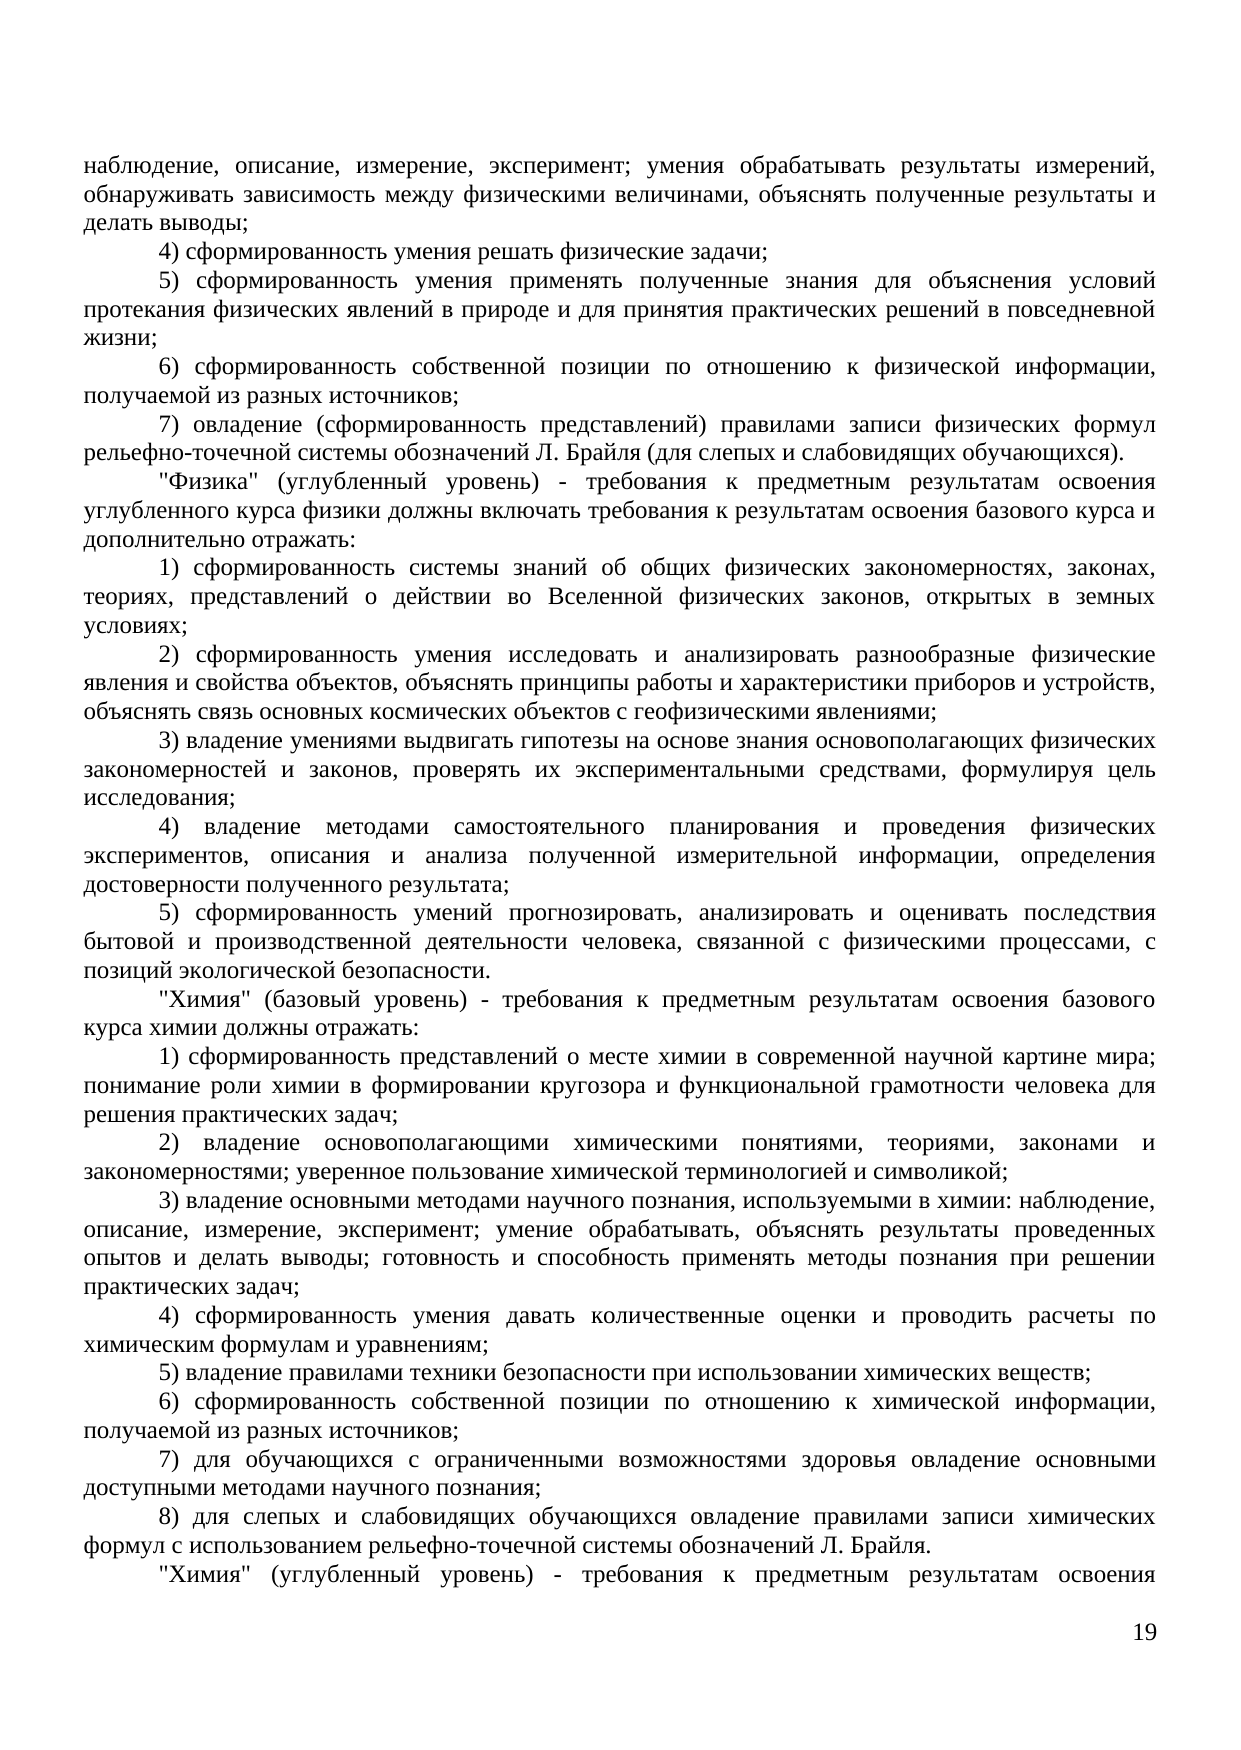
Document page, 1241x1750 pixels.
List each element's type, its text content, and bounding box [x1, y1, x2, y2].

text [83, 150, 1157, 236]
text 1) сформированность представлений о месте химии в современной научной картине мира; понимание роли химии в формировании кругозора и функциональной грамотности человека для решения практических задач; [83, 1041, 1157, 1127]
text 7) овладение (сформированность представлений) правилами записи физических формул рельефно-точечной системы обозначений Л. Брайля (для слепых и слабовидящих обучающихся). [83, 409, 1157, 466]
text 6) сформированность собственной позиции по отношению к физической информации, получаемой из разных источников; [83, 351, 1157, 409]
text 8) для слепых и слабовидящих обучающихся овладение правилами записи химических формул с использованием рельефно-точечной системы обозначений Л. Брайля. [83, 1501, 1157, 1559]
text 4) сформированность умения давать количественные оценки и проводить расчеты по химическим формулам и уравнениям; [83, 1300, 1157, 1357]
text 5) сформированность умения применять полученные знания для объяснения условий протекания физических явлений в природе и для принятия практических решений в повседневной жизни; [83, 265, 1157, 351]
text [83, 1559, 1157, 1587]
text 3) владение умениями выдвигать гипотезы на основе знания основополагающих физических закономерностей и законов, проверять их экспериментальными средствами, формулируя цель исследования; [83, 725, 1157, 811]
text 5) владение правилами техники безопасности при использовании химических веществ; [83, 1357, 1157, 1386]
text 1) сформированность системы знаний об общих физических закономерностях, законах, теориях, представлений о действии во Вселенной физических законов, открытых в земных условиях; [83, 552, 1157, 639]
text 3) владение основными методами научного познания, используемыми в химии: наблюдение, описание, измерение, эксперимент; умение обрабатывать, объяснять результаты проведенных опытов и делать выводы; готовность и способность применять методы познания при решении практических задач; [83, 1185, 1157, 1300]
text 2) сформированность умения исследовать и анализировать разнообразные физические явления и свойства объектов, объяснять принципы работы и характеристики приборов и устройств, объяснять связь основных космических объектов с геофизическими явлениями; [83, 639, 1157, 725]
text "Физика" (углубленный уровень) - требования к предметным результатам освоения углубленного курса физики должны включать требования к результатам освоения базового курса и дополнительно отражать: [83, 466, 1157, 552]
text 5) сформированность умений прогнозировать, анализировать и оценивать последствия бытовой и производственной деятельности человека, связанной с физическими процессами, с позиций экологической безопасности. [83, 897, 1157, 984]
text 6) сформированность собственной позиции по отношению к химической информации, получаемой из разных источников; [83, 1386, 1157, 1444]
text 7) для обучающихся с ограниченными возможностями здоровья овладение основными доступными методами научного познания; [83, 1444, 1157, 1501]
text 2) владение основополагающими химическими понятиями, теориями, законами и закономерностями; уверенное пользование химической терминологией и символикой; [83, 1127, 1157, 1185]
text 4) владение методами самостоятельного планирования и проведения физических экспериментов, описания и анализа полученной измерительной информации, определения достоверности полученного результата; [83, 811, 1157, 897]
text "Химия" (базовый уровень) - требования к предметным результатам освоения базового курса химии должны отражать: [83, 984, 1157, 1041]
text 4) сформированность умения решать физические задачи; [83, 236, 1157, 265]
